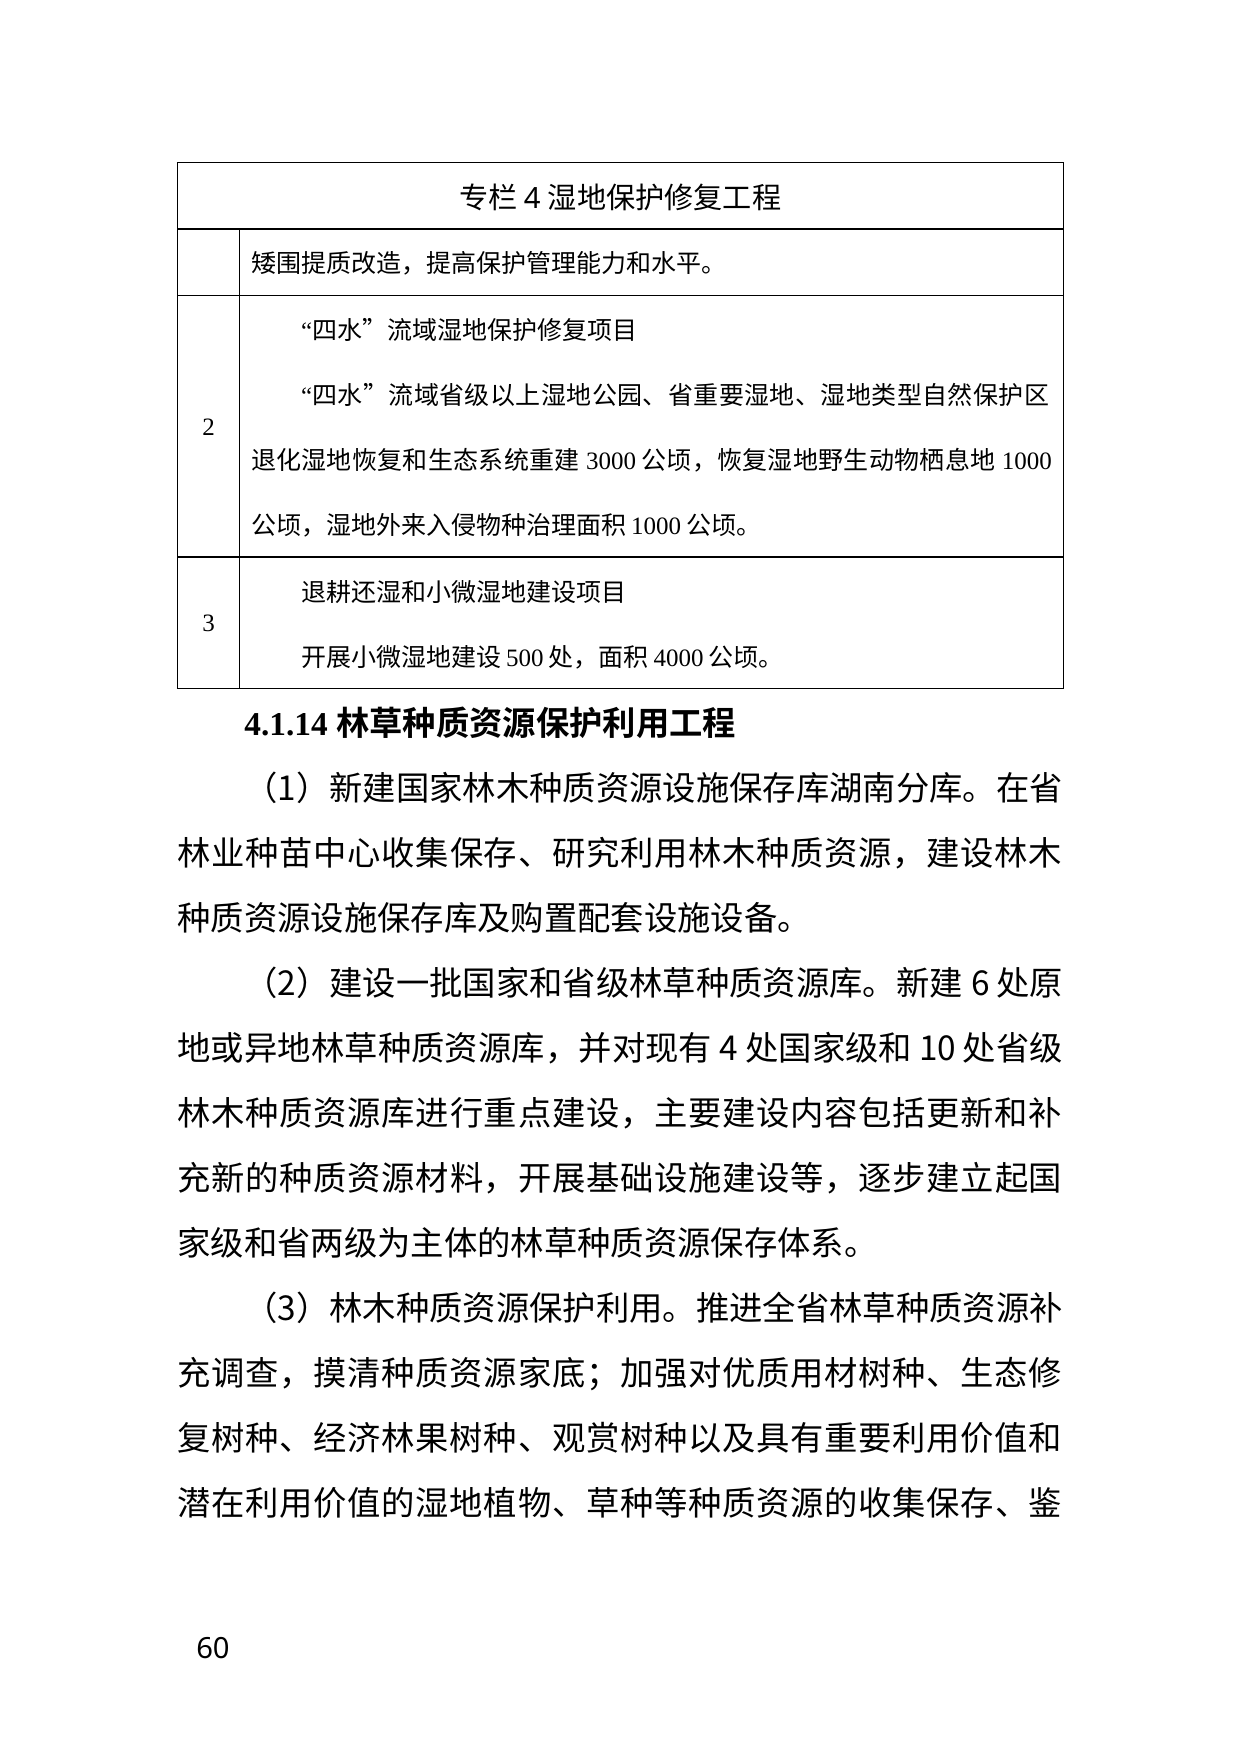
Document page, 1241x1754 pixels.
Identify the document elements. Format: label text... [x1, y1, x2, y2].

table_cell “四水”流域湿地保护修复项目 “四水”流域省级以上湿地公园、省重要湿地、湿地类型自然保护区退化湿地恢复和生态系统重建3000公顷，恢复湿地野生动物栖息地1000公顷，湿地外来入侵物种治理面积1000公顷。 [240, 296, 1063, 556]
table_cell 3 [178, 558, 239, 688]
text （2）建设一批国家和省级林草种质资源库。新建6处原地或异地林草种质资源库，并对现有4处国家级和10处省级林木种质资源库进行重点建设，主要建设内容包括更新和补充新的种质资源材料，开展基础设施建设等，逐步建立起国家级和省两级为主体的林草种质资源保存体系。 [177, 949, 1063, 1274]
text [177, 1274, 1063, 1534]
table_cell 1 [178, 230, 239, 294]
table_cell 退耕还湿和小微湿地建设项目 开展小微湿地建设500处，面积4000公顷。 [240, 558, 1063, 688]
subtitle 4.1.14 林草种质资源保护利用工程 [177, 689, 1063, 754]
table_header 专栏4 湿地保护修复工程 [178, 163, 1063, 228]
table_cell 2 [178, 296, 239, 556]
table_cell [240, 230, 1063, 294]
text （1）新建国家林木种质资源设施保存库湖南分库。在省林业种苗中心收集保存、研究利用林木种质资源，建设林木种质资源设施保存库及购置配套设施设备。 [177, 754, 1063, 949]
